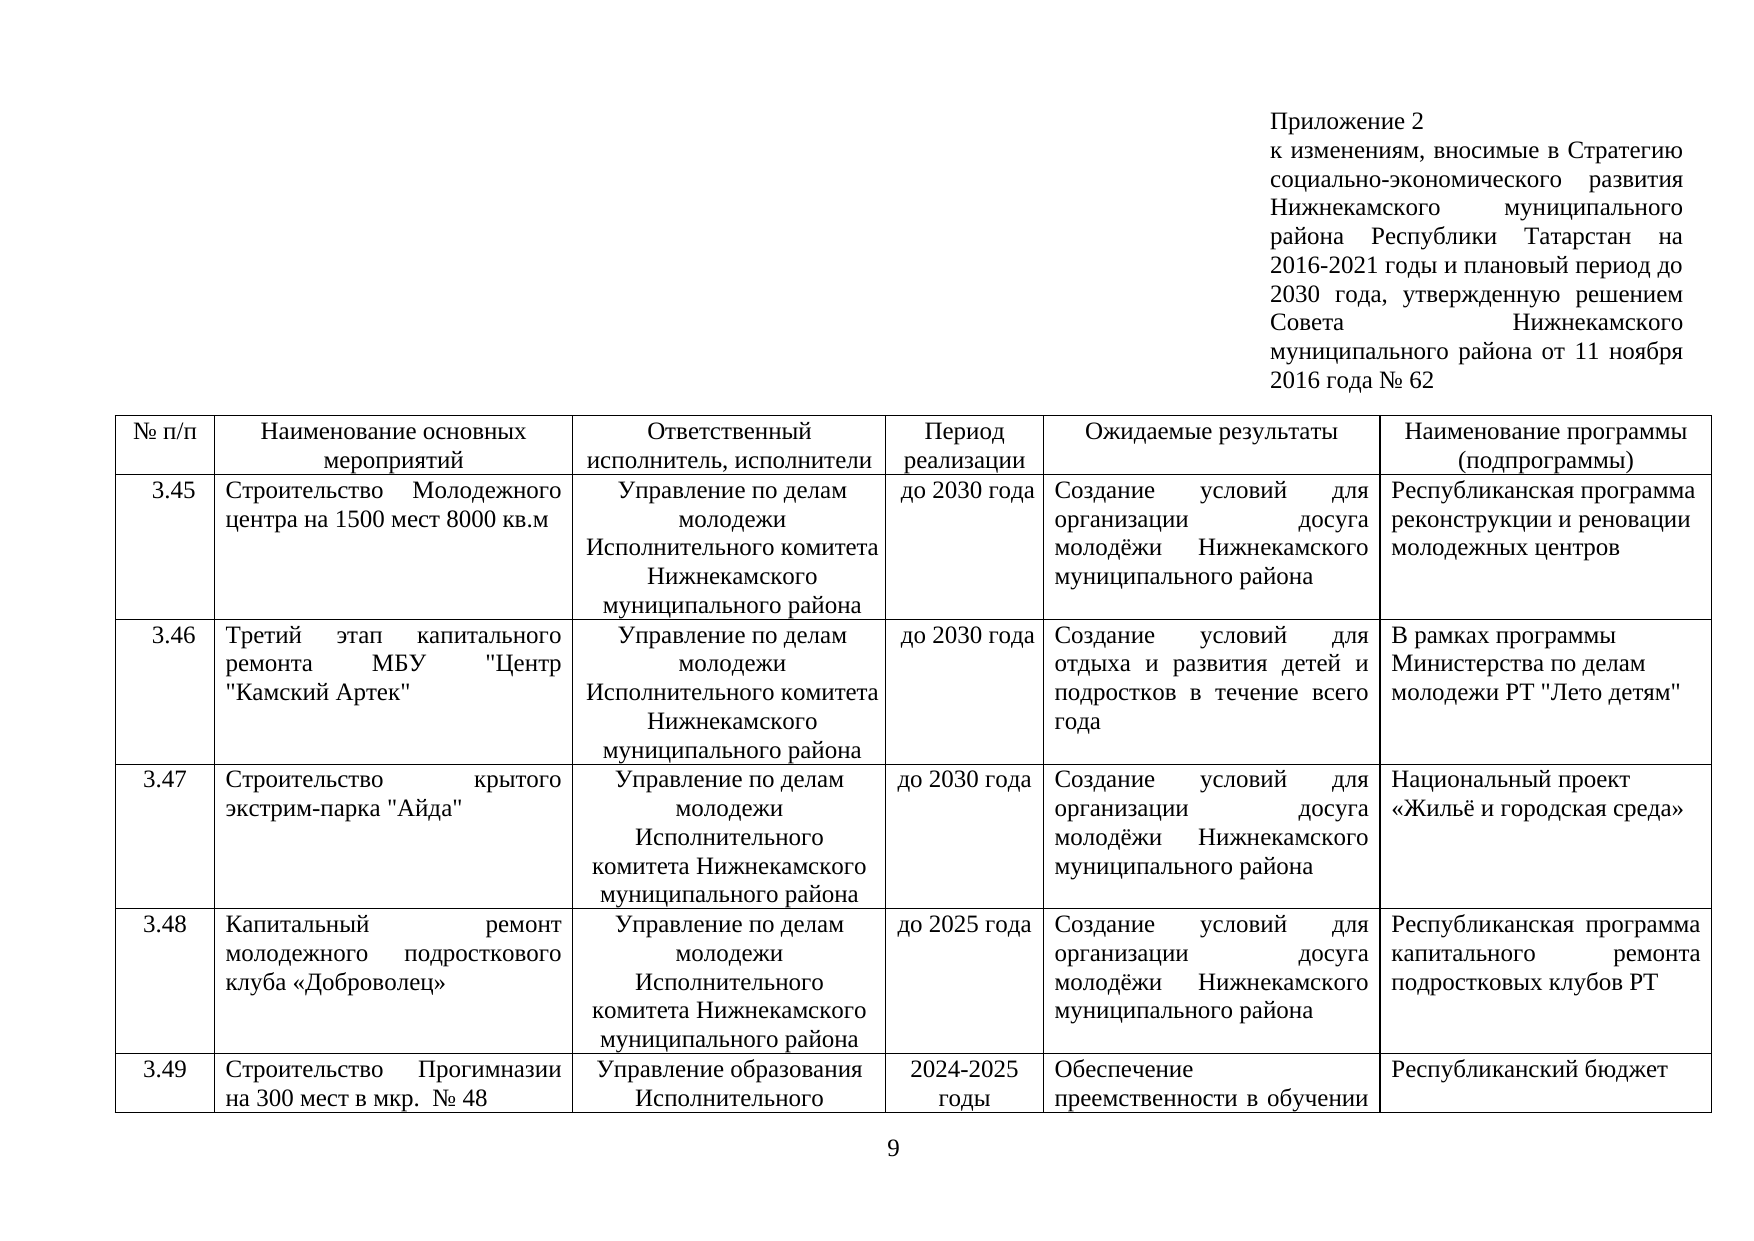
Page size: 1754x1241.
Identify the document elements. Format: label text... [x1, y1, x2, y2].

table_cell Управление по делам молодежи Исполнительного комитета Нижнекамского муниципального района [573, 909, 885, 1053]
table_cell Создание условий для организации досуга молодёжи Нижнекамского муниципального района [1044, 475, 1379, 619]
table_cell Строительство Молодежного центра на 1500 мест 8000 кв.м [215, 475, 572, 619]
table_cell до 2030 года [886, 475, 1043, 619]
table_header Наименование основных мероприятий [215, 416, 572, 474]
table_cell 3.46 [116, 620, 214, 763]
table_cell до 2025 года [886, 909, 1043, 1053]
table_header Наименование программы (подпрограммы) [1381, 416, 1711, 474]
table_cell Капитальный ремонт молодежного подросткового клуба «Доброволец» [215, 909, 572, 1053]
table_cell 3.49 [116, 1054, 214, 1112]
table_cell Республиканская программа реконструкции и реновации молодежных центров [1381, 475, 1711, 619]
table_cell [215, 1054, 572, 1112]
text Приложение 2 [812, 106, 1683, 135]
table_cell Создание условий для организации досуга молодёжи Нижнекамского муниципального района [1044, 765, 1379, 908]
table_header Период реализации [886, 416, 1043, 474]
table_cell Управление по делам молодежи Исполнительного комитета Нижнекамского муниципального района [573, 475, 885, 619]
table_header Ожидаемые результаты [1044, 416, 1379, 474]
table_cell Республиканская программа капитального ремонта подростковых клубов РТ [1381, 909, 1711, 1053]
table_cell Третий этап капитального ремонта МБУ "Центр "Камский Артек" [215, 620, 572, 763]
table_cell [573, 1054, 885, 1112]
table_cell 3.48 [116, 909, 214, 1053]
table_cell Строительство крытого экстрим-парка "Айда" [215, 765, 572, 908]
table_cell до 2030 года [886, 765, 1043, 908]
table_cell В рамках программы Министерства по делам молодежи РТ "Лето детям" [1381, 620, 1711, 763]
table_cell 2024-2025 годы [886, 1054, 1043, 1112]
table_cell Национальный проект «Жильё и городская среда» [1381, 765, 1711, 908]
table_header Ответственный исполнитель, исполнители [573, 416, 885, 474]
table_cell Создание условий для отдыха и развития детей и подростков в течение всего года [1044, 620, 1379, 763]
table_cell 3.47 [116, 765, 214, 908]
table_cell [1044, 1054, 1379, 1112]
table_cell до 2030 года [886, 620, 1043, 763]
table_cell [1381, 1054, 1711, 1112]
table_header № п/п [116, 416, 214, 474]
table_cell Управление по делам молодежи Исполнительного комитета Нижнекамского муниципального района [573, 620, 885, 763]
table_cell Управление по делам молодежи Исполнительного комитета Нижнекамского муниципального района [573, 765, 885, 908]
text к изменениям, вносимые в Стратегию социально-экономического развития Нижнекамского муниципального района Республики Татарстан на 2016-2021 годы и плановый период до 2030 года, утвержденную решением Совета Нижнекамского муниципального района от 11 ноября 2016 года № 62 [1270, 135, 1683, 394]
table_cell Создание условий для организации досуга молодёжи Нижнекамского муниципального района [1044, 909, 1379, 1053]
table_cell 3.45 [116, 475, 214, 619]
